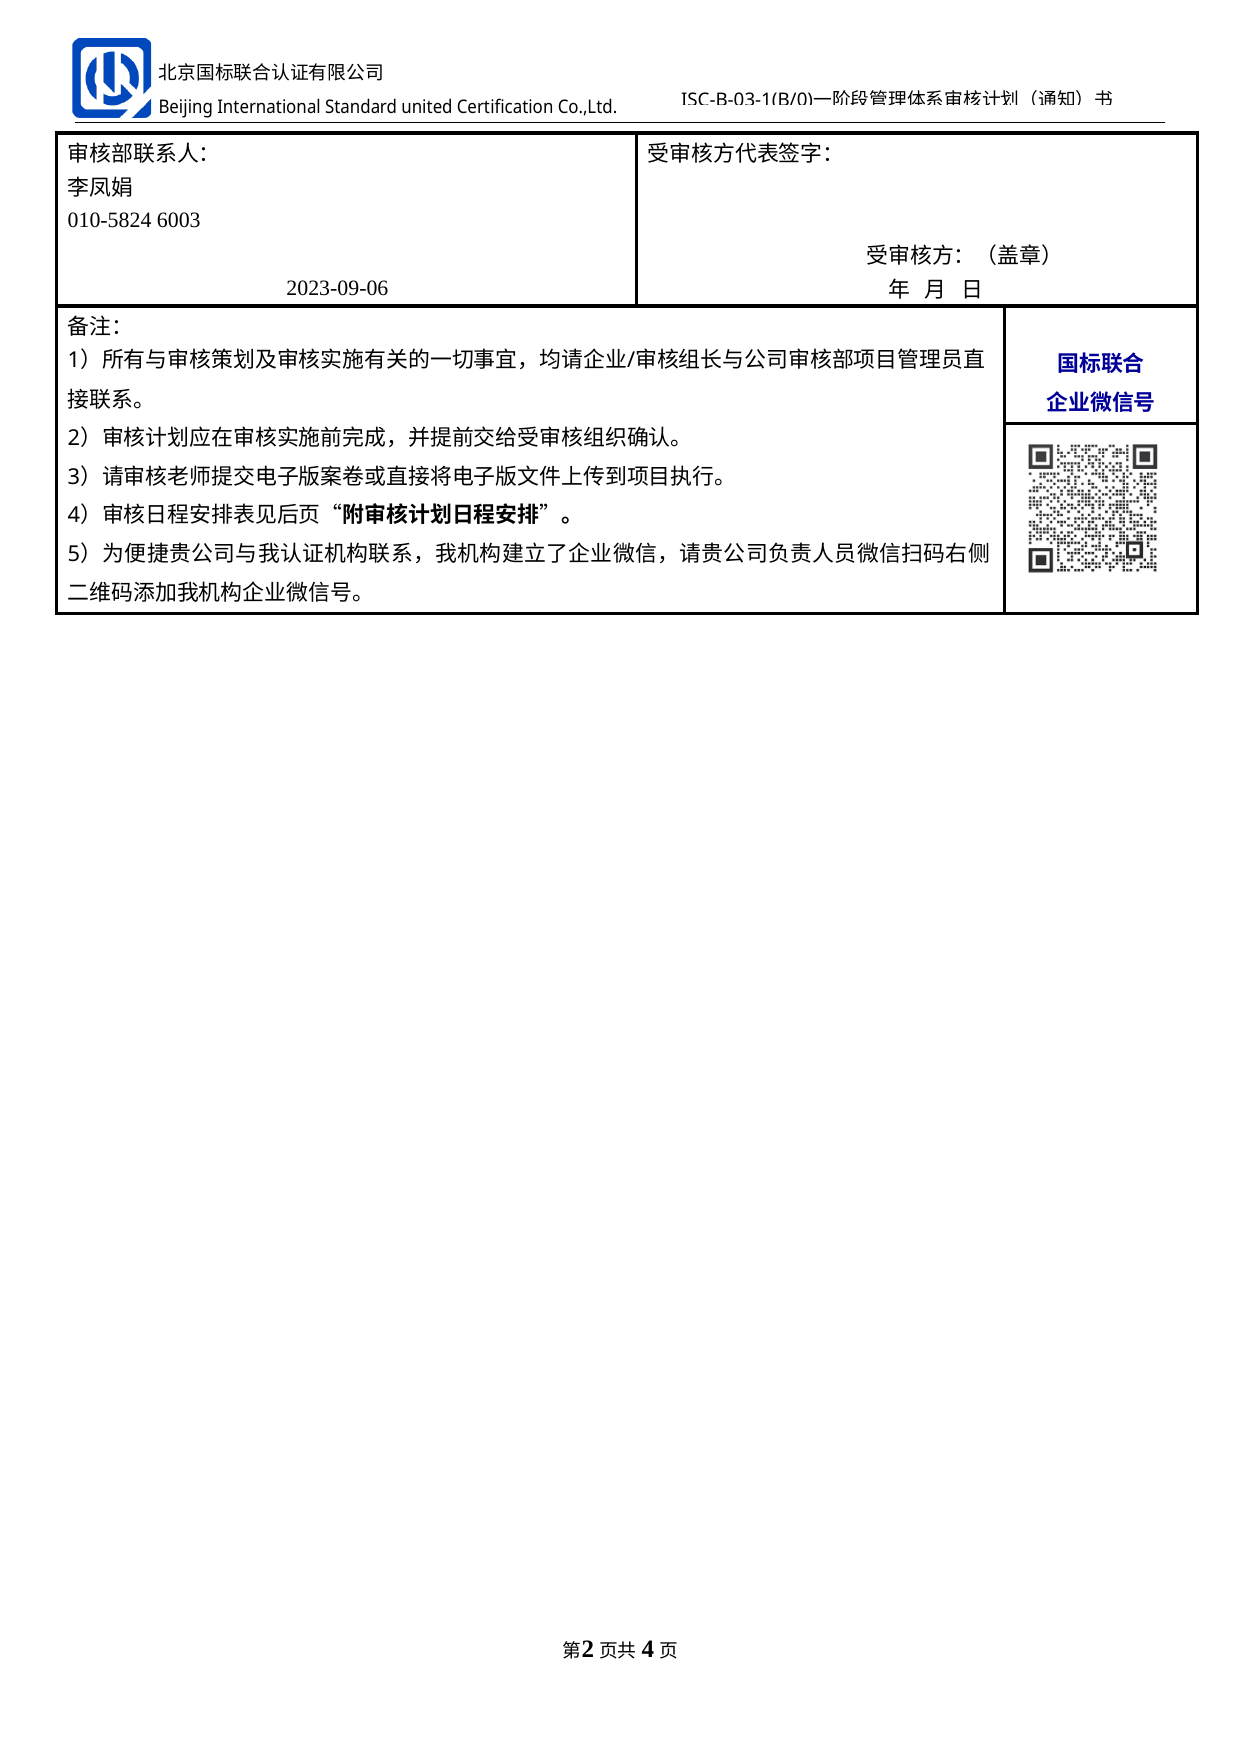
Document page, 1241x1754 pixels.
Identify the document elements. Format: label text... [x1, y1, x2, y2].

table_cell 备注： 1）所有与审核策划及审核实施有关的一切事宜，均请企业/审核组长与公司审核部项目管理员直接联系。 2）审核计划应在审核实施前完成，并提前交给受审核组织确认。 3）请审核老师提交电子版案卷或直接将电子版文件上传到项目执行。 4）审核日程安排表见后页“附审核计划日程安排”。 5）为便捷贵公司与我认证机构联系，我机构建立了企业微信，请贵公司负责人员微信扫码右侧二维码添加我机构企业微信号。 [58, 308, 1003, 612]
table_cell [1006, 425, 1196, 612]
table_cell 审核部联系人： 李凤娟 010-5824 6003 2023-09-06 [58, 135, 635, 304]
table_cell 受审核方代表签字： 受审核方：（盖章） 年 月 日 [638, 135, 1196, 304]
picture [72, 38, 152, 118]
table_cell 国标联合 企业微信号 [1006, 308, 1196, 422]
picture [1020, 438, 1166, 582]
